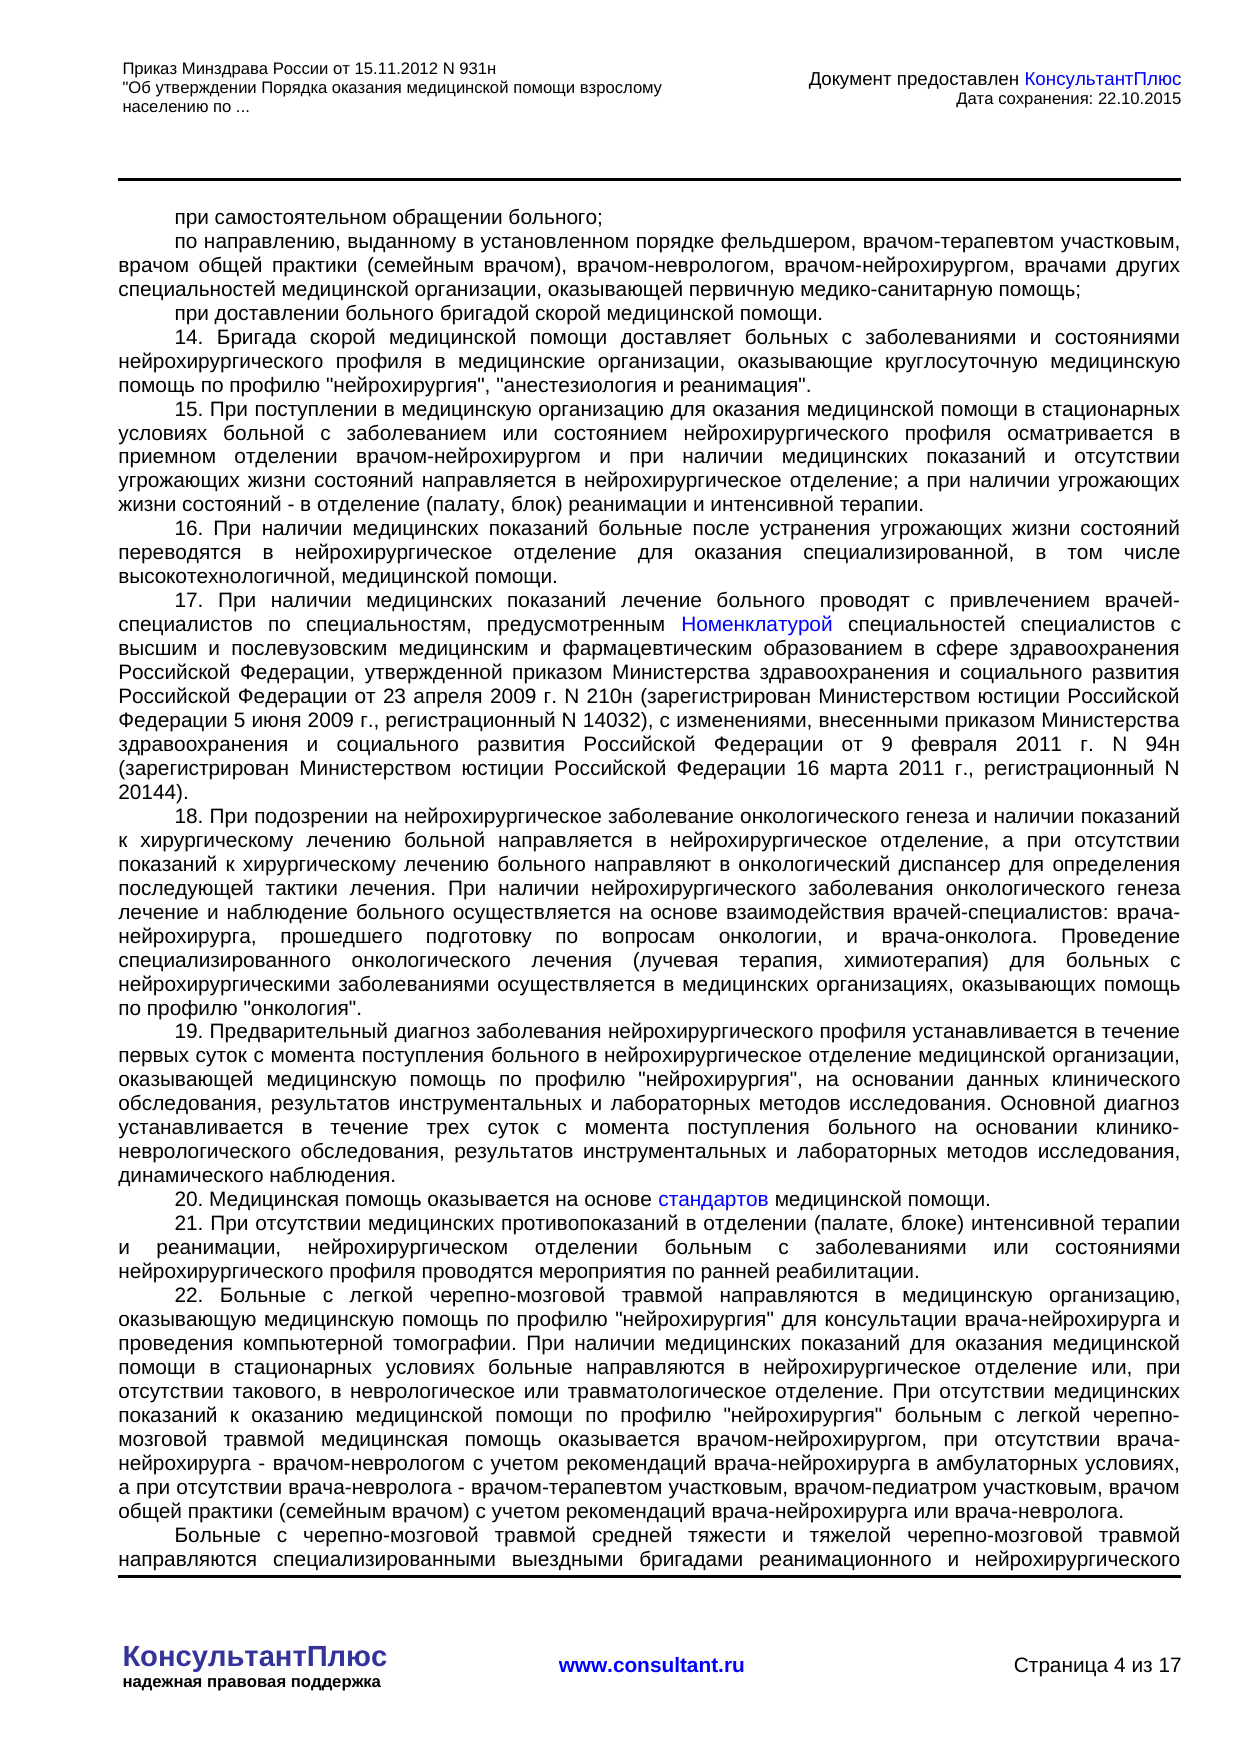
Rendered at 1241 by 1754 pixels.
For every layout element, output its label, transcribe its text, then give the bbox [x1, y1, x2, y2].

text 18. При подозрении на нейрохирургическое заболевание онкологического генеза и наличии показаний к хирургическому лечению больной направляется в нейрохирургическое отделение, а при отсутствии показаний к хирургическому лечению больного направляют в онкологический диспансер для определения последующей тактики лечения. При наличии нейрохирургического заболевания онкологического генеза лечение и наблюдение больного осуществляется на основе взаимодействия врачей-специалистов: врача-нейрохирурга, прошедшего подготовку по вопросам онкологии, и врача-онколога. Проведение специализированного онкологического лечения (лучевая терапия, химиотерапия) для больных с нейрохирургическими заболеваниями осуществляется в медицинских организациях, оказывающих помощь по профилю "онкология". [118, 804, 1181, 1019]
text 17. При наличии медицинских показаний лечение больного проводят с привлечением врачей-специалистов по специальностям, предусмотренным Номенклатурой специальностей специалистов с высшим и послевузовским медицинским и фармацевтическим образованием в сфере здравоохранения Российской Федерации, утвержденной приказом Министерства здравоохранения и социального развития Российской Федерации от 23 апреля 2009 г. N 210н (зарегистрирован Министерством юстиции Российской Федерации 5 июня 2009 г., регистрационный N 14032), с изменениями, внесенными приказом Министерства здравоохранения и социального развития Российской Федерации от 9 февраля 2011 г. N 94н (зарегистрирован Министерством юстиции Российской Федерации 16 марта 2011 г., регистрационный N 20144). [118, 588, 1181, 804]
text 15. При поступлении в медицинскую организацию для оказания медицинской помощи в стационарных условиях больной с заболеванием или состоянием нейрохирургического профиля осматривается в приемном отделении врачом-нейрохирургом и при наличии медицинских показаний и отсутствии угрожающих жизни состояний направляется в нейрохирургическое отделение; а при наличии угрожающих жизни состояний - в отделение (палату, блок) реанимации и интенсивной терапии. [118, 396, 1181, 516]
text 19. Предварительный диагноз заболевания нейрохирургического профиля устанавливается в течение первых суток с момента поступления больного в нейрохирургическое отделение медицинской организации, оказывающей медицинскую помощь по профилю "нейрохирургия", на основании данных клинического обследования, результатов инструментальных и лабораторных методов исследования. Основной диагноз устанавливается в течение трех суток с момента поступления больного на основании клинико-неврологического обследования, результатов инструментальных и лабораторных методов исследования, динамического наблюдения. [118, 1019, 1181, 1187]
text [118, 1522, 1181, 1570]
text 16. При наличии медицинских показаний больные после устранения угрожающих жизни состояний переводятся в нейрохирургическое отделение для оказания специализированной, в том числе высокотехнологичной, медицинской помощи. [118, 516, 1181, 588]
text при доставлении больного бригадой скорой медицинской помощи. [118, 301, 1181, 324]
text 22. Больные с легкой черепно-мозговой травмой направляются в медицинскую организацию, оказывающую медицинскую помощь по профилю "нейрохирургия" для консультации врача-нейрохирурга и проведения компьютерной томографии. При наличии медицинских показаний для оказания медицинской помощи в стационарных условиях больные направляются в нейрохирургическое отделение или, при отсутствии такового, в неврологическое или травматологическое отделение. При отсутствии медицинских показаний к оказанию медицинской помощи по профилю "нейрохирургия" больным с легкой черепно-мозговой травмой медицинская помощь оказывается врачом-нейрохирургом, при отсутствии врача-нейрохирурга - врачом-неврологом с учетом рекомендаций врача-нейрохирурга в амбулаторных условиях, а при отсутствии врача-невролога - врачом-терапевтом участковым, врачом-педиатром участковым, врачом общей практики (семейным врачом) с учетом рекомендаций врача-нейрохирурга или врача-невролога. [118, 1283, 1181, 1522]
text 21. При отсутствии медицинских противопоказаний в отделении (палате, блоке) интенсивной терапии и реанимации, нейрохирургическом отделении больным с заболеваниями или состояниями нейрохирургического профиля проводятся мероприятия по ранней реабилитации. [118, 1211, 1181, 1283]
text 20. Медицинская помощь оказывается на основе стандартов медицинской помощи. [118, 1187, 1181, 1211]
text по направлению, выданному в установленном порядке фельдшером, врачом-терапевтом участковым, врачом общей практики (семейным врачом), врачом-неврологом, врачом-нейрохирургом, врачами других специальностей медицинской организации, оказывающей первичную медико-санитарную помощь; [118, 229, 1181, 301]
text при самостоятельном обращении больного; [118, 205, 1181, 229]
text 14. Бригада скорой медицинской помощи доставляет больных с заболеваниями и состояниями нейрохирургического профиля в медицинские организации, оказывающие круглосуточную медицинскую помощь по профилю "нейрохирургия", "анестезиология и реанимация". [118, 324, 1181, 396]
